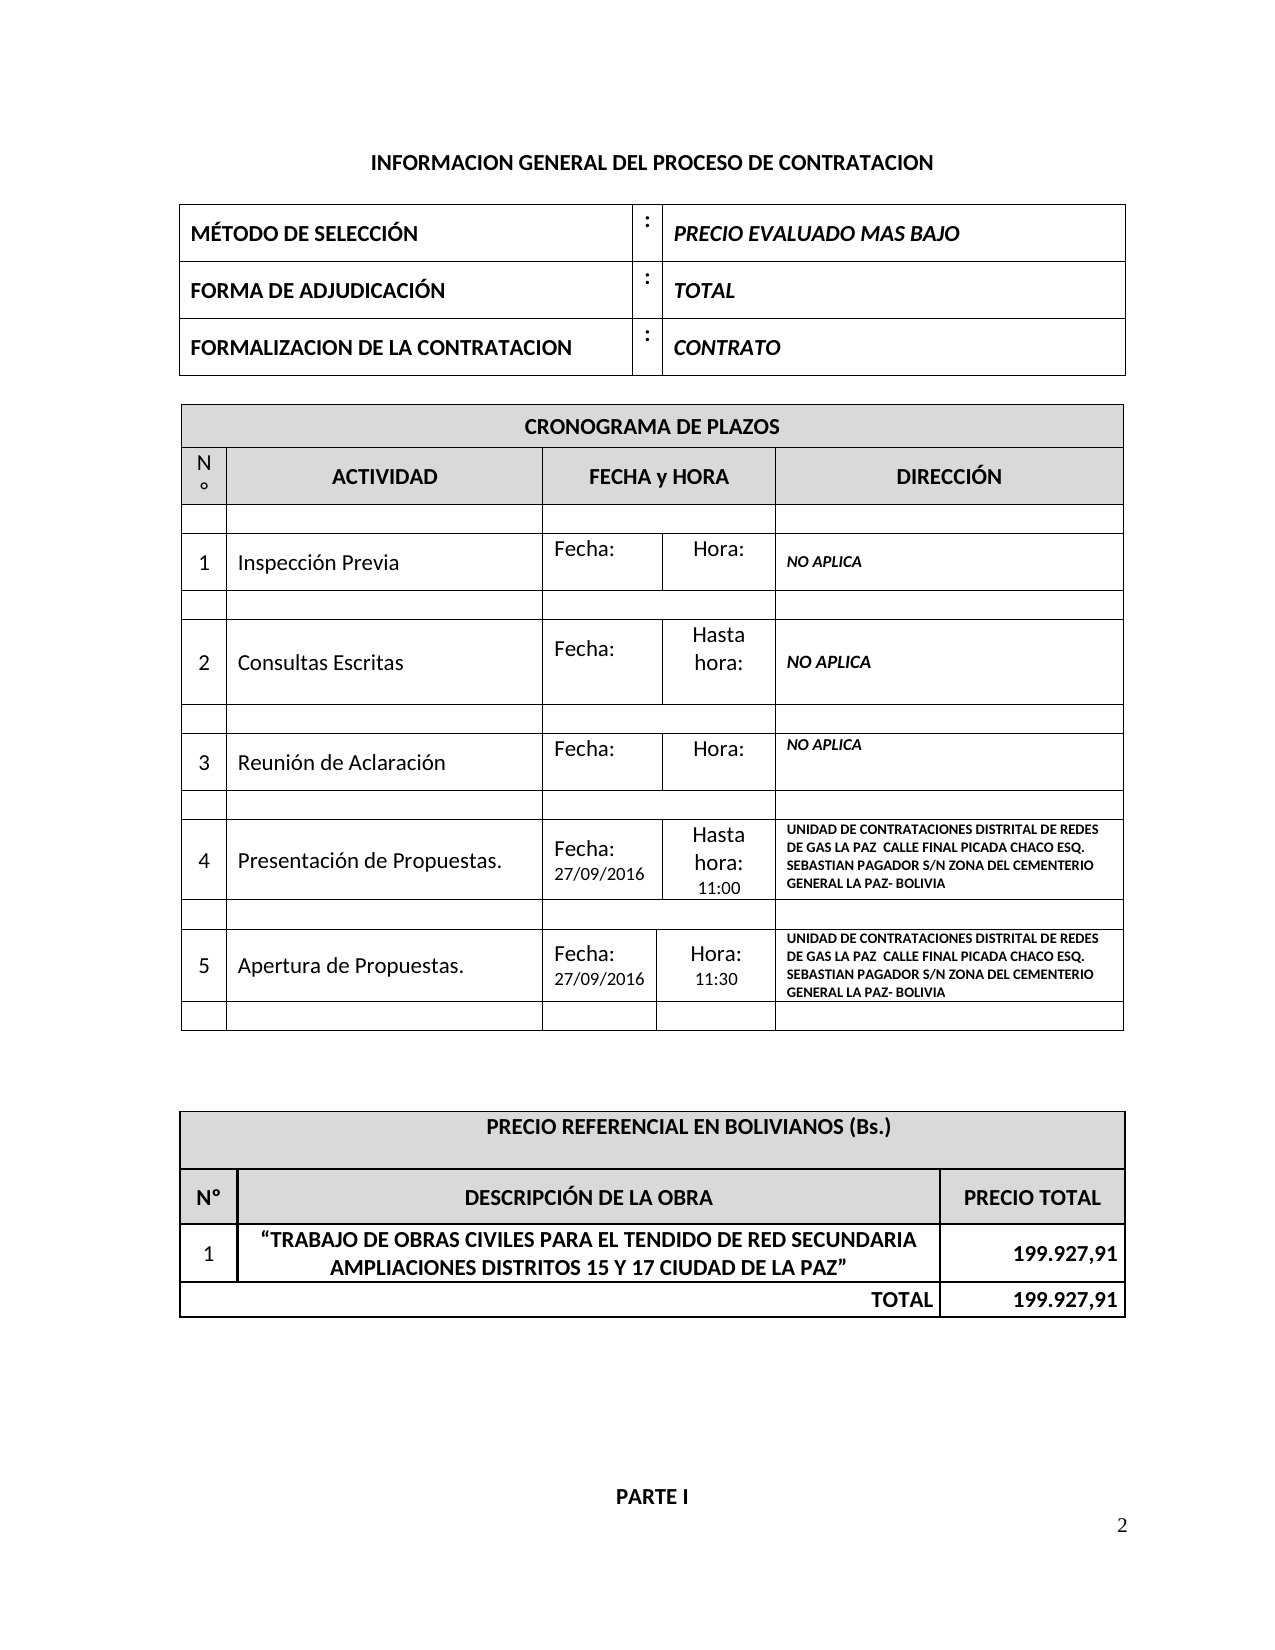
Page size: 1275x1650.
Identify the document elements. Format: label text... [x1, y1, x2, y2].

table_cell [776, 505, 1123, 533]
table_header PRECIO EVALUADO MAS BAJO [663, 205, 1125, 261]
text PARTE I [177, 1482, 1127, 1510]
table_cell Reunión de Aclaración [227, 734, 542, 790]
text INFORMACION GENERAL DEL PROCESO DE CONTRATACION [177, 148, 1127, 176]
table_cell FORMA DE ADJUDICACIÓN [180, 262, 632, 318]
table_cell CONTRATO [663, 319, 1125, 375]
table_cell [776, 900, 1123, 928]
table_cell Hasta hora: 11:00 [663, 820, 775, 899]
table_cell [543, 1002, 656, 1030]
table_cell 2 [182, 620, 226, 704]
table_cell Presentación de Propuestas. [227, 820, 542, 899]
table_header MÉTODO DE SELECCIÓN [180, 205, 632, 261]
table_cell : [633, 262, 662, 318]
table_cell [543, 900, 775, 928]
table_cell [657, 1002, 775, 1030]
table_cell [182, 1002, 226, 1030]
table_cell [182, 591, 226, 619]
table_cell [182, 705, 226, 733]
table_cell Hora: 11:30 [657, 930, 775, 1001]
table_cell NO APLICA [776, 734, 1123, 790]
table_cell FECHA y HORA [543, 448, 775, 504]
table_cell Hora: [663, 534, 775, 590]
table_cell Fecha: [543, 734, 662, 790]
table_cell FORMALIZACION DE LA CONTRATACION [180, 319, 632, 375]
table_header CRONOGRAMA DE PLAZOS [182, 405, 1123, 447]
table_cell NO APLICA [776, 620, 1123, 704]
table_cell [182, 791, 226, 819]
table_header PRECIO REFERENCIAL EN BOLIVIANOS (Bs.) [181, 1112, 1124, 1168]
table_cell ACTIVIDAD [227, 448, 542, 504]
table_cell 5 [182, 930, 226, 1001]
table_cell DIRECCIÓN [776, 448, 1123, 504]
table_cell [227, 705, 542, 733]
table_cell Apertura de Propuestas. [227, 930, 542, 1001]
table_cell N° [182, 448, 226, 504]
table_cell TOTAL [181, 1283, 939, 1316]
table_header : [633, 205, 662, 261]
table_cell [227, 791, 542, 819]
table_cell : [633, 319, 662, 375]
table_cell PRECIO TOTAL [941, 1170, 1124, 1223]
table_cell Fecha: [543, 620, 662, 704]
table_cell 1 [181, 1225, 236, 1281]
table_cell “TRABAJO DE OBRAS CIVILES PARA EL TENDIDO DE RED SECUNDARIA AMPLIACIONES DISTRITOS 15 Y 17 CIUDAD DE LA PAZ” [239, 1225, 939, 1281]
table_cell Fecha: [543, 534, 662, 590]
table_cell [182, 505, 226, 533]
table_cell [776, 791, 1123, 819]
table_cell 199.927,91 [941, 1283, 1124, 1316]
table_cell 1 [182, 534, 226, 590]
table_cell TOTAL [663, 262, 1125, 318]
table_cell [543, 705, 775, 733]
table_cell [543, 505, 775, 533]
table_cell [543, 591, 775, 619]
table_cell 199.927,91 [941, 1225, 1124, 1281]
table_cell [776, 591, 1123, 619]
table_cell Consultas Escritas [227, 620, 542, 704]
table_cell [776, 1002, 1123, 1030]
table_cell Hasta hora: [663, 620, 775, 704]
table_cell [227, 505, 542, 533]
table_cell [227, 591, 542, 619]
table_cell NO APLICA [776, 534, 1123, 590]
table_cell [776, 705, 1123, 733]
table_cell [227, 1002, 542, 1030]
table_cell Fecha: 27/09/2016 [543, 930, 656, 1001]
table_cell Fecha: 27/09/2016 [543, 820, 662, 899]
table_cell Inspección Previa [227, 534, 542, 590]
table_cell UNIDAD DE CONTRATACIONES DISTRITAL DE REDES DE GAS LA PAZ CALLE FINAL PICADA CHACO ESQ. SEBASTIAN PAGADOR S/N ZONA DEL CEMENTERIO GENERAL LA PAZ- BOLIVIA [776, 820, 1123, 899]
table_cell [543, 791, 775, 819]
table_cell Hora: [663, 734, 775, 790]
table_cell [227, 900, 542, 928]
table_cell Nº [181, 1170, 236, 1223]
table_cell 4 [182, 820, 226, 899]
table_cell 3 [182, 734, 226, 790]
table_cell UNIDAD DE CONTRATACIONES DISTRITAL DE REDES DE GAS LA PAZ CALLE FINAL PICADA CHACO ESQ. SEBASTIAN PAGADOR S/N ZONA DEL CEMENTERIO GENERAL LA PAZ- BOLIVIA [776, 930, 1123, 1001]
table_cell [182, 900, 226, 928]
table_cell DESCRIPCIÓN DE LA OBRA [239, 1170, 939, 1223]
